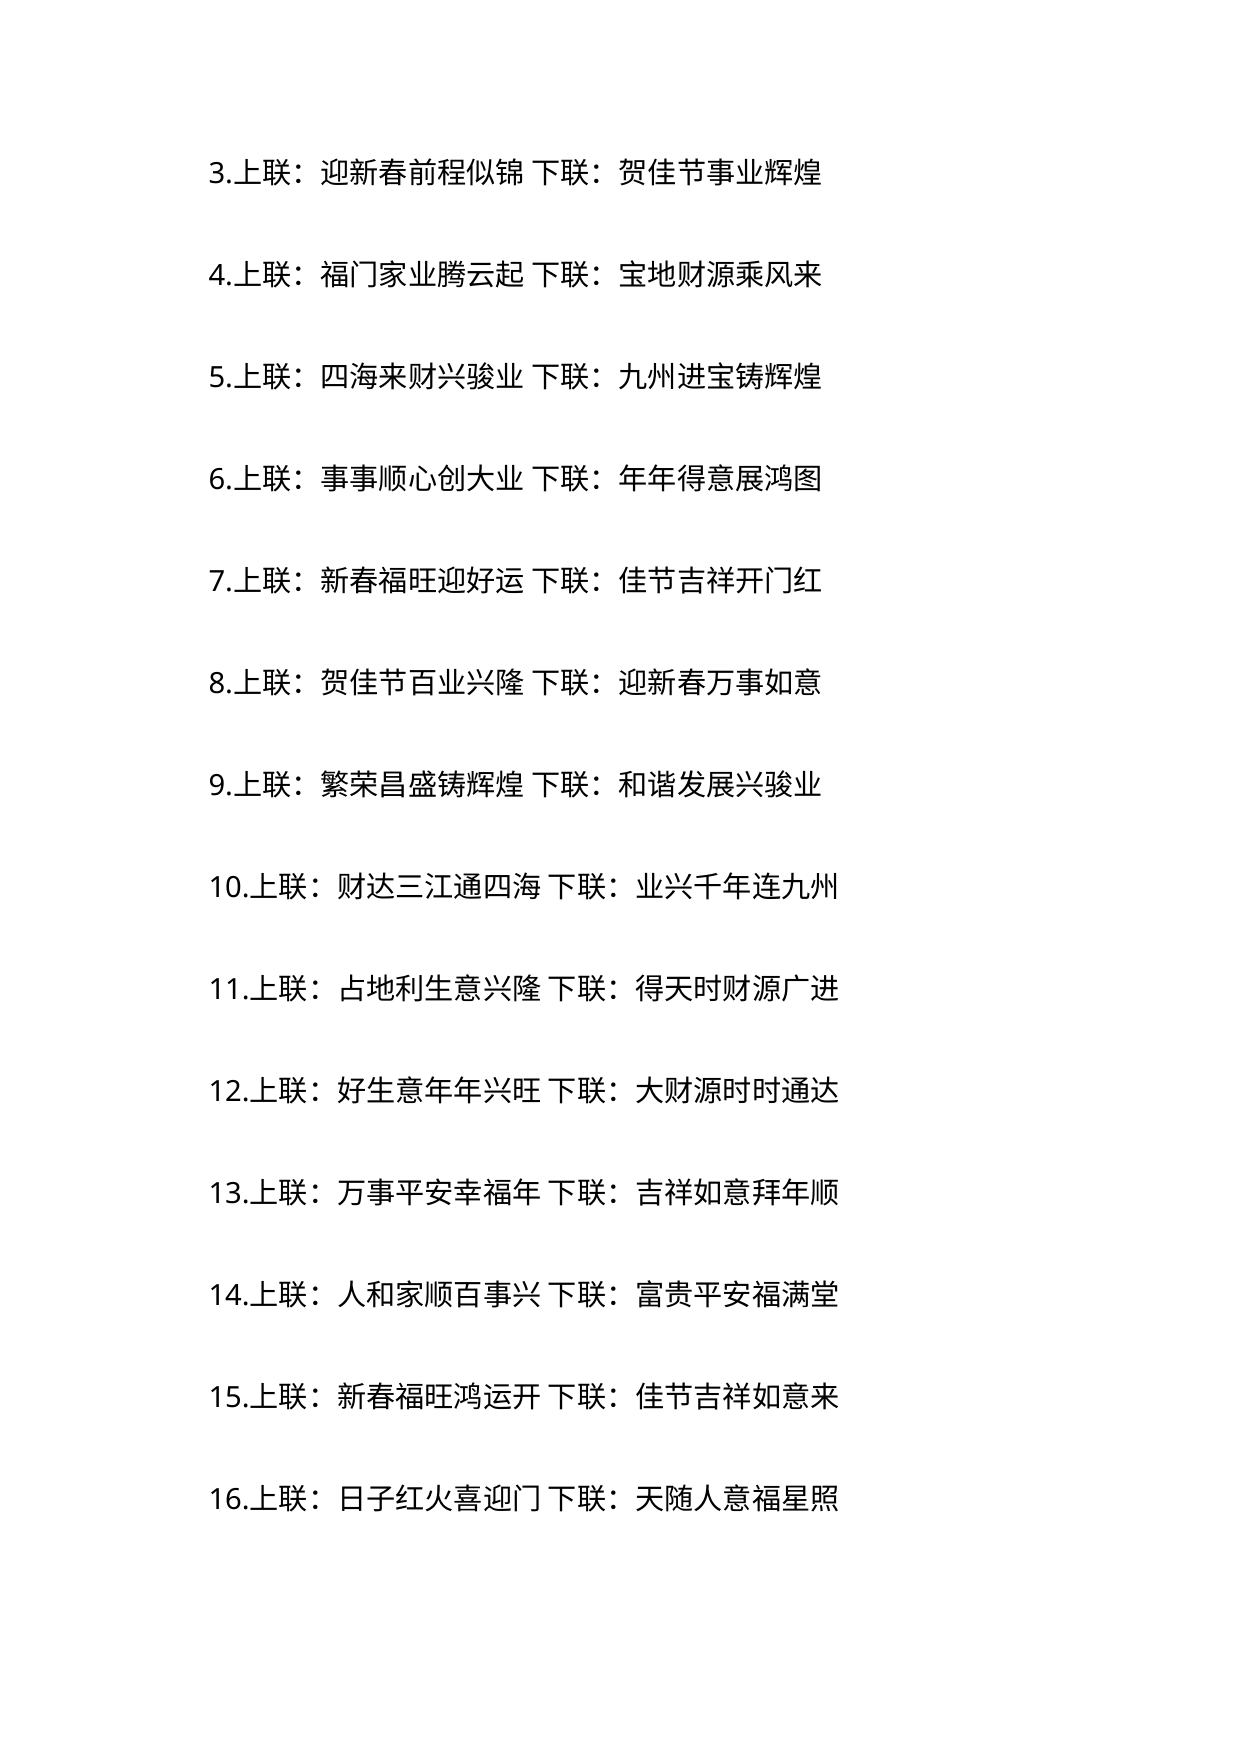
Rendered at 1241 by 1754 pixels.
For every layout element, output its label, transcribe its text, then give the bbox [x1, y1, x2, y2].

text 11.上联：占地利生意兴隆 下联：得天时财源广进 [150, 966, 1090, 1008]
text 10.上联：财达三江通四海 下联：业兴千年连九州 [150, 864, 1090, 906]
text 5.上联：四海来财兴骏业 下联：九州进宝铸辉煌 [150, 354, 1090, 396]
text 9.上联：繁荣昌盛铸辉煌 下联：和谐发展兴骏业 [150, 762, 1090, 804]
text 3.上联：迎新春前程似锦 下联：贺佳节事业辉煌 [150, 150, 1090, 192]
text 4.上联：福门家业腾云起 下联：宝地财源乘风来 [150, 252, 1090, 294]
text 12.上联：好生意年年兴旺 下联：大财源时时通达 [150, 1068, 1090, 1110]
text 15.上联：新春福旺鸿运开 下联：佳节吉祥如意来 [150, 1374, 1090, 1416]
text 7.上联：新春福旺迎好运 下联：佳节吉祥开门红 [150, 558, 1090, 600]
text 14.上联：人和家顺百事兴 下联：富贵平安福满堂 [150, 1272, 1090, 1314]
text 16.上联：日子红火喜迎门 下联：天随人意福星照 [150, 1476, 1090, 1518]
text 6.上联：事事顺心创大业 下联：年年得意展鸿图 [150, 456, 1090, 498]
text 13.上联：万事平安幸福年 下联：吉祥如意拜年顺 [150, 1170, 1090, 1212]
text 8.上联：贺佳节百业兴隆 下联：迎新春万事如意 [150, 660, 1090, 702]
